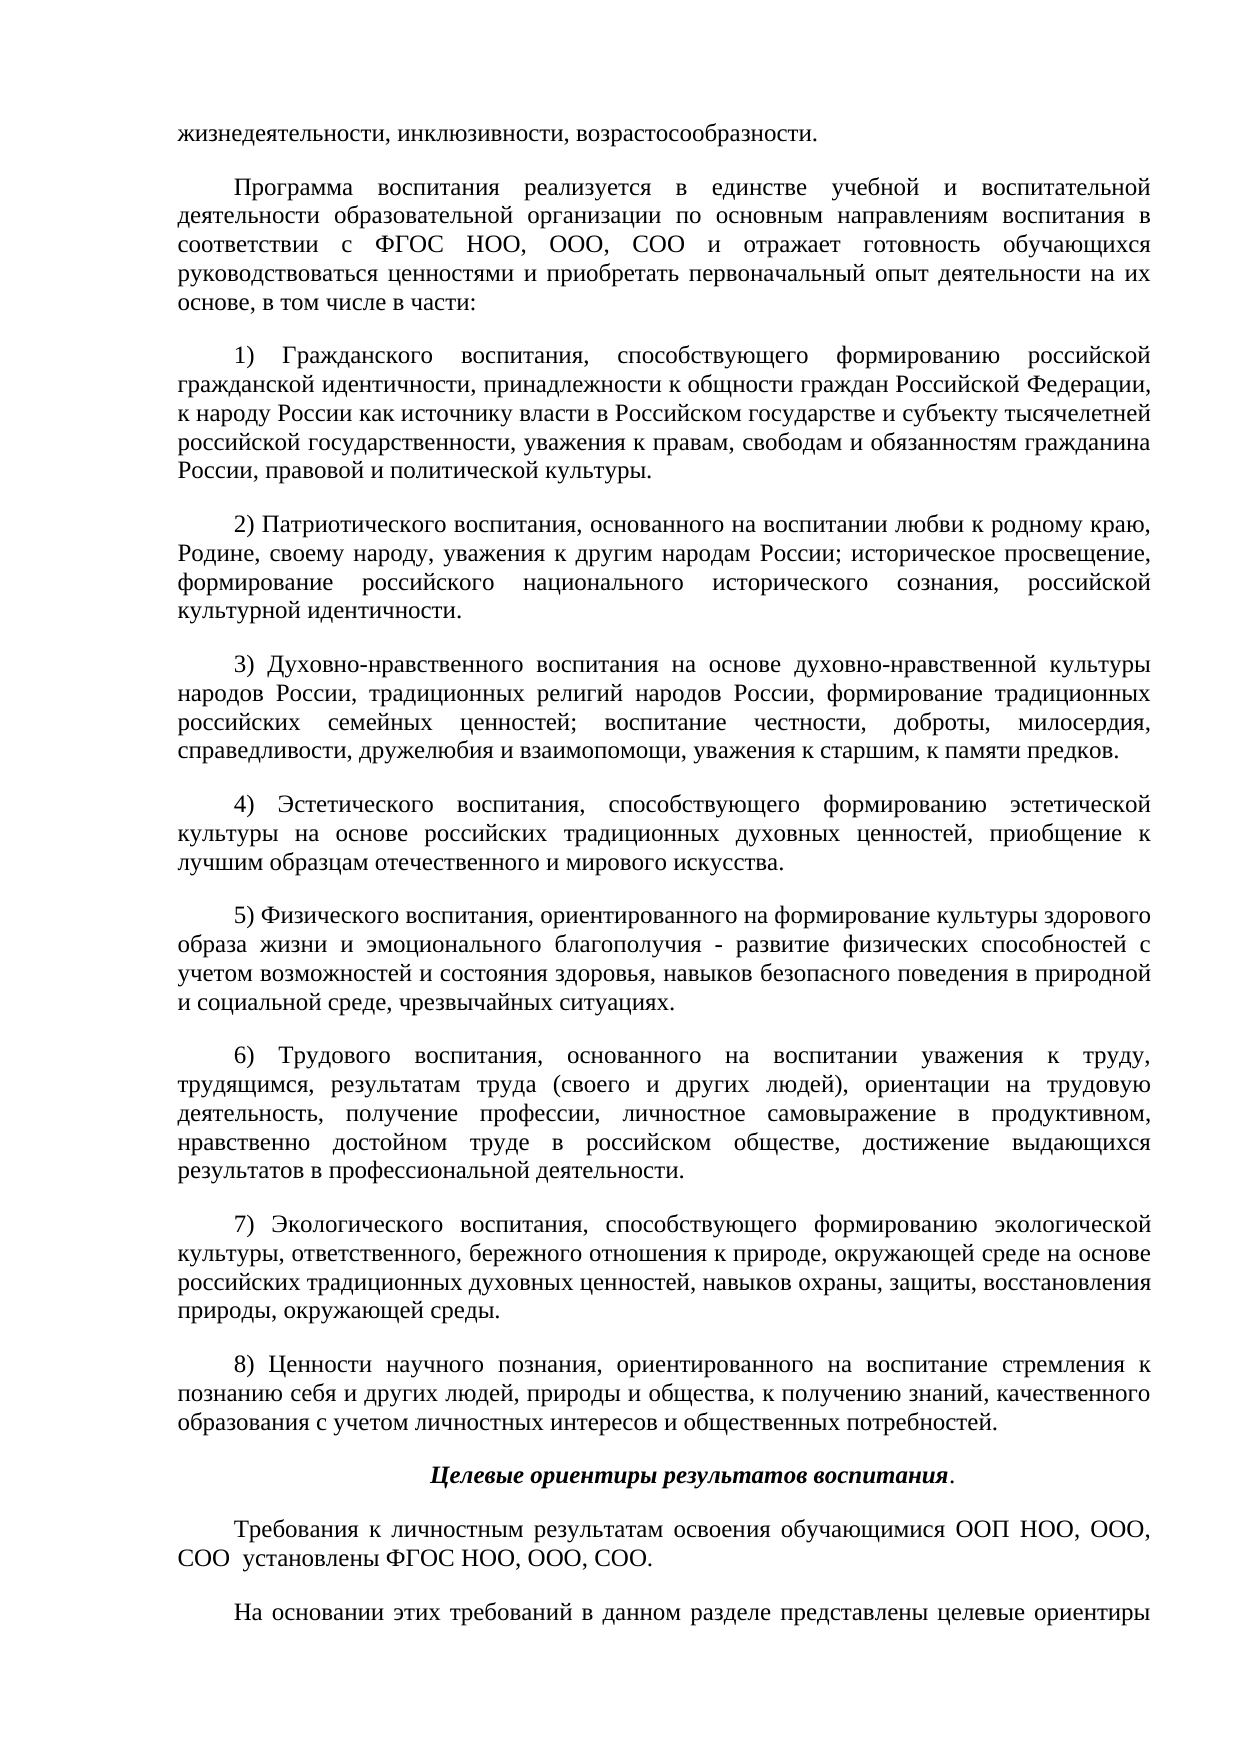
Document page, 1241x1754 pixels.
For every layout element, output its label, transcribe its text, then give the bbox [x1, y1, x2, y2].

text 6) Трудового воспитания, основанного на воспитании уважения к труду, трудящимся, результатам труда (своего и других людей), ориентации на трудовую деятельность, получение профессии, личностное самовыражение в продуктивном, нравственно достойном труде в российском обществе, достижение выдающихся результатов в профессиональной деятельности. [177, 1041, 1152, 1184]
text 7) Экологического воспитания, способствующего формированию экологической культуры, ответственного, бережного отношения к природе, окружающей среде на основе российских традиционных духовных ценностей, навыков охраны, защиты, восстановления природы, окружающей среды. [177, 1209, 1152, 1324]
text 3) Духовно-нравственного воспитания на основе духовно-нравственной культуры народов России, традиционных религий народов России, формирование традиционных российских семейных ценностей; воспитание честности, доброты, милосердия, справедливости, дружелюбия и взаимопомощи, уважения к старшим, к памяти предков. [177, 649, 1152, 764]
text 4) Эстетического воспитания, способствующего формированию эстетической культуры на основе российских традиционных духовных ценностей, приобщение к лучшим образцам отечественного и мирового искусства. [177, 789, 1152, 876]
text Программа воспитания реализуется в единстве учебной и воспитательной деятельности образовательной организации по основным направлениям воспитания в соответствии с ФГОС НОО, ООО, СОО и отражает готовность обучающихся руководствоваться ценностями и приобретать первоначальный опыт деятельности на их основе, в том числе в части: [177, 172, 1152, 316]
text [177, 118, 1152, 147]
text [177, 1597, 1152, 1626]
text 5) Физического воспитания, ориентированного на формирование культуры здорового образа жизни и эмоционального благополучия - развитие физических способностей с учетом возможностей и состояния здоровья, навыков безопасного поведения в природной и социальной среде, чрезвычайных ситуациях. [177, 901, 1152, 1016]
text 2) Патриотического воспитания, основанного на воспитании любви к родному краю, Родине, своему народу, уважения к другим народам России; историческое просвещение, формирование российского национального исторического сознания, российской культурной идентичности. [177, 509, 1152, 624]
text Целевые ориентиры результатов воспитания. [177, 1461, 1152, 1489]
text 1) Гражданского воспитания, способствующего формированию российской гражданской идентичности, принадлежности к общности граждан Российской Федерации, к народу России как источнику власти в Российском государстве и субъекту тысячелетней российской государственности, уважения к правам, свободам и обязанностям гражданина России, правовой и политической культуры. [177, 341, 1152, 484]
text 8) Ценности научного познания, ориентированного на воспитание стремления к познанию себя и других людей, природы и общества, к получению знаний, качественного образования с учетом личностных интересов и общественных потребностей. [177, 1349, 1152, 1436]
text Требования к личностным результатам освоения обучающимися ООП НОО, ООО, СОО установлены ФГОС НОО, ООО, СОО. [177, 1514, 1152, 1572]
